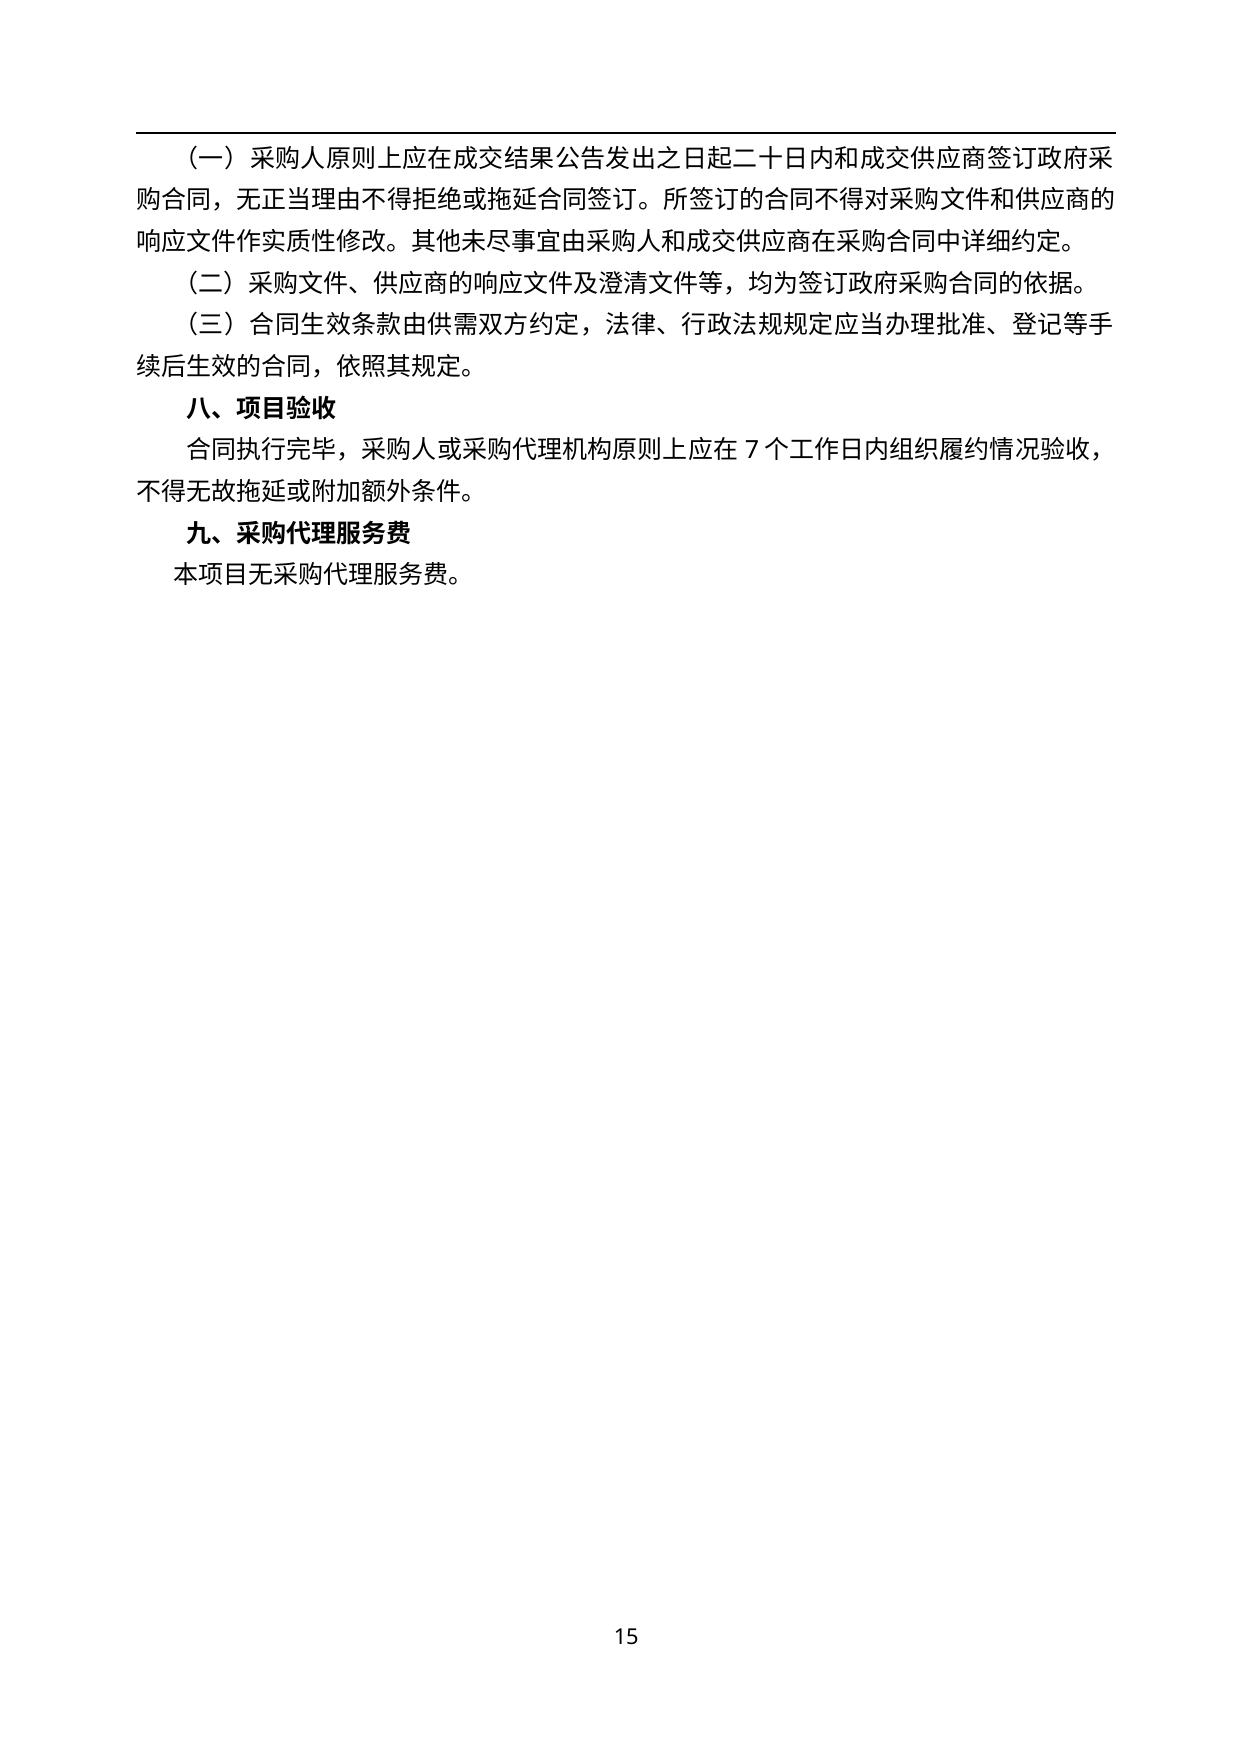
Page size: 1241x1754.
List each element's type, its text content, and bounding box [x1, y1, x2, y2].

text （二）采购文件、供应商的响应文件及澄清文件等，均为签订政府采购合同的依据。 [136, 259, 1116, 301]
subtitle 九、采购代理服务费 [136, 509, 1116, 551]
text （三）合同生效条款由供需双方约定，法律、行政法规规定应当办理批准、登记等手续后生效的合同，依照其规定。 [136, 301, 1116, 384]
text 本项目无采购代理服务费。 [136, 551, 1116, 592]
text （一）采购人原则上应在成交结果公告发出之日起二十日内和成交供应商签订政府采购合同，无正当理由不得拒绝或拖延合同签订。所签订的合同不得对采购文件和供应商的响应文件作实质性修改。其他未尽事宜由采购人和成交供应商在采购合同中详细约定。 [136, 134, 1116, 259]
subtitle 八、项目验收 [136, 384, 1116, 426]
text 合同执行完毕，采购人或采购代理机构原则上应在7个工作日内组织履约情况验收，不得无故拖延或附加额外条件。 [136, 426, 1116, 509]
